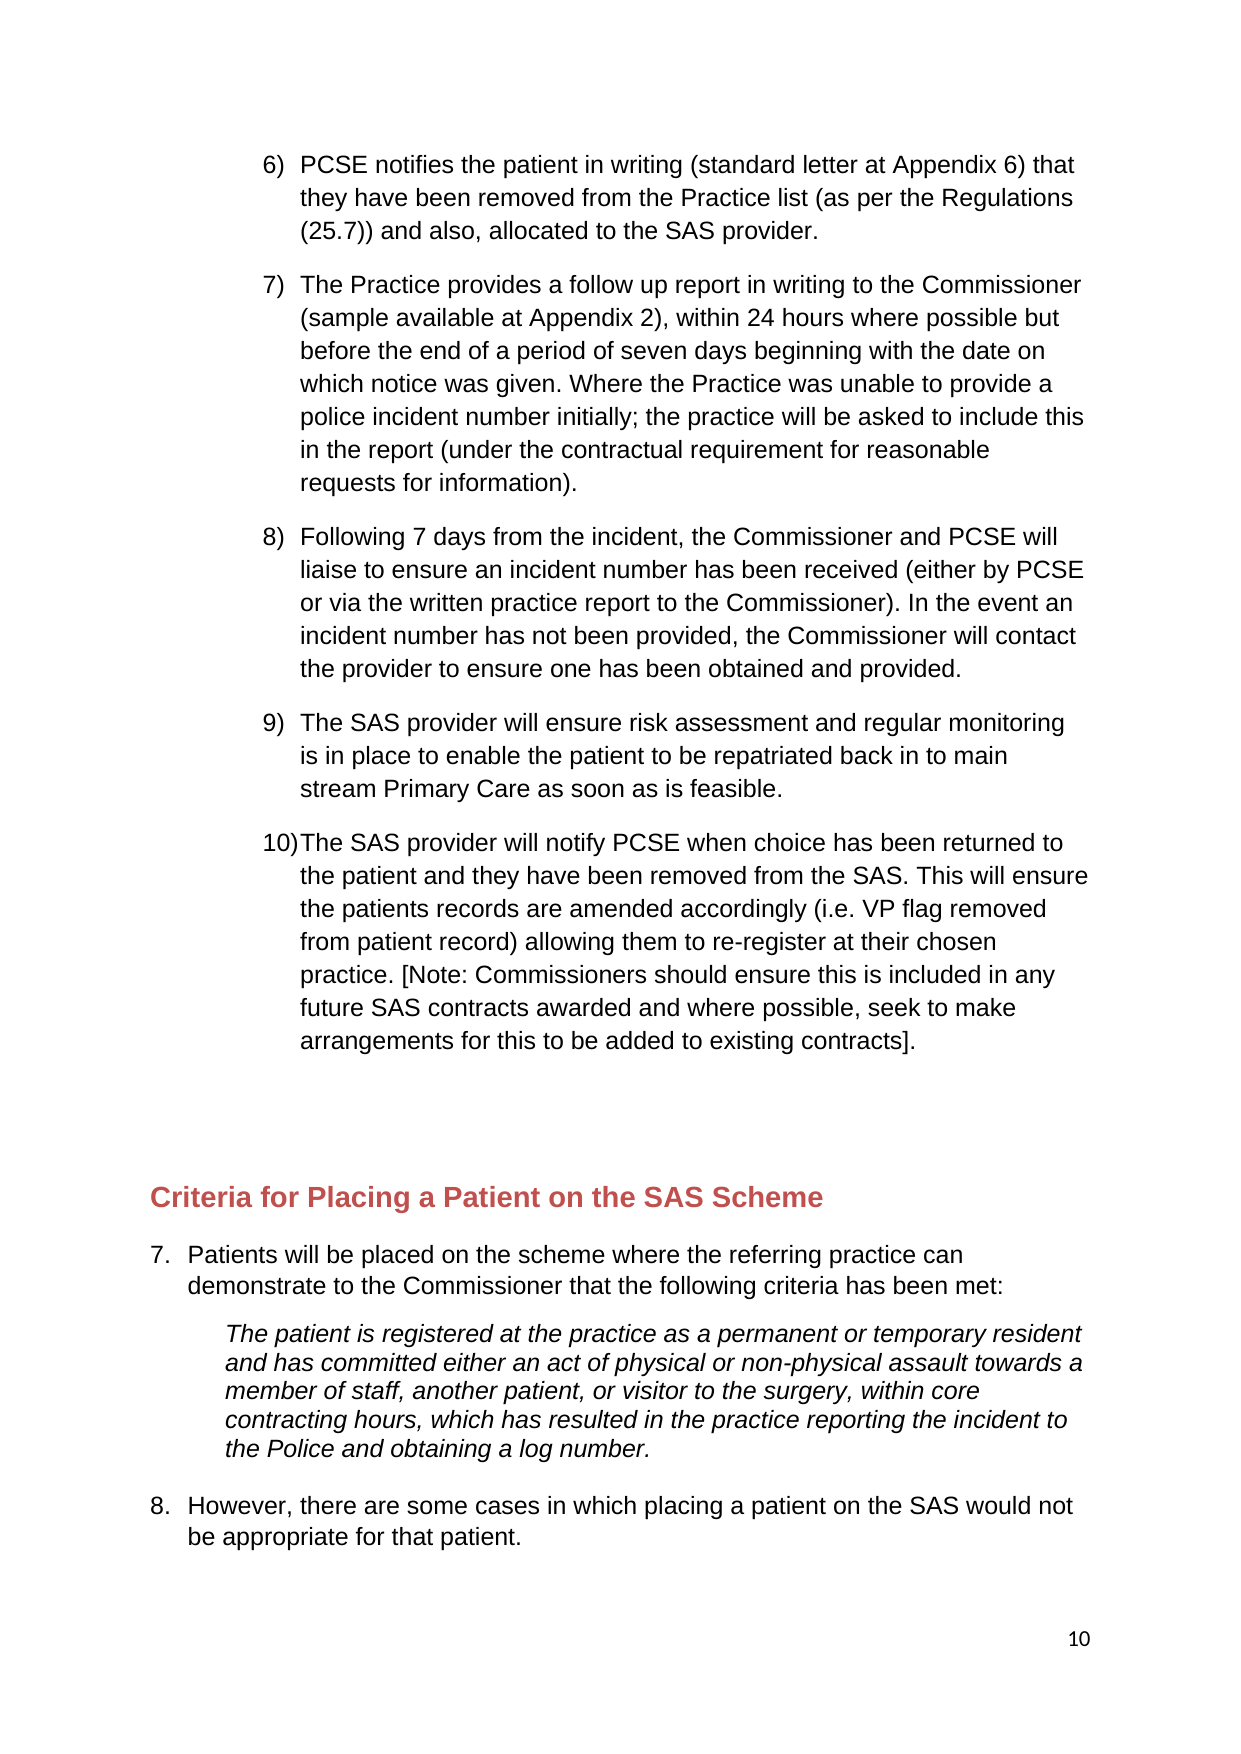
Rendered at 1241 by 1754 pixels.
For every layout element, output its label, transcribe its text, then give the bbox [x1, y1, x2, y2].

list The Practice provides a follow up report in writing to the Commissioner (sample available at Appendix 2), within 24 hours where possible but before the end of a period of seven days beginning with the date on which notice was given. Where the Practice was unable to provide a police incident number initially; the practice will be asked to include this in the report (under the contractual requirement for reasonable requests for information). [262, 270, 1090, 497]
text The patient is registered at the practice as a permanent or temporary resident and has committed either an act of physical or non-physical assault towards a member of staff, another patient, or visitor to the surgery, within core contracting hours, which has resulted in the practice reporting the incident to the Police and obtaining a log number. [225, 1319, 1090, 1462]
list The SAS provider will notify PCSE when choice has been returned to the patient and they have been removed from the SAS. This will ensure the patients records are amended accordingly (i.e. VP flag removed from patient record) allowing them to re-register at their chosen practice. [Note: Commissioners should ensure this is included in any future SAS contracts awarded and where possible, seek to make arrangements for this to be added to existing contracts]. [262, 828, 1090, 1054]
list The SAS provider will ensure risk assessment and regular monitoring is in place to enable the patient to be repatriated back in to main stream Primary Care as soon as is feasible. [262, 708, 1090, 803]
text Criteria for Placing a Patient on the SAS Scheme [150, 1180, 1090, 1214]
list However, there are some cases in which placing a patient on the SAS would not be appropriate for that patient. [150, 1491, 1090, 1551]
list Patients will be placed on the scheme where the referring practice can demonstrate to the Commissioner that the following criteria has been met: [150, 1240, 1090, 1300]
list PCSE notifies the patient in writing (standard letter at Appendix 6) that they have been removed from the Practice list (as per the Regulations (25.7)) and also, allocated to the SAS provider. [262, 150, 1090, 245]
list Following 7 days from the incident, the Commissioner and PCSE will liaise to ensure an incident number has been received (either by PCSE or via the written practice report to the Commissioner). In the event an incident number has not been provided, the Commissioner will contact the provider to ensure one has been obtained and provided. [262, 522, 1090, 683]
